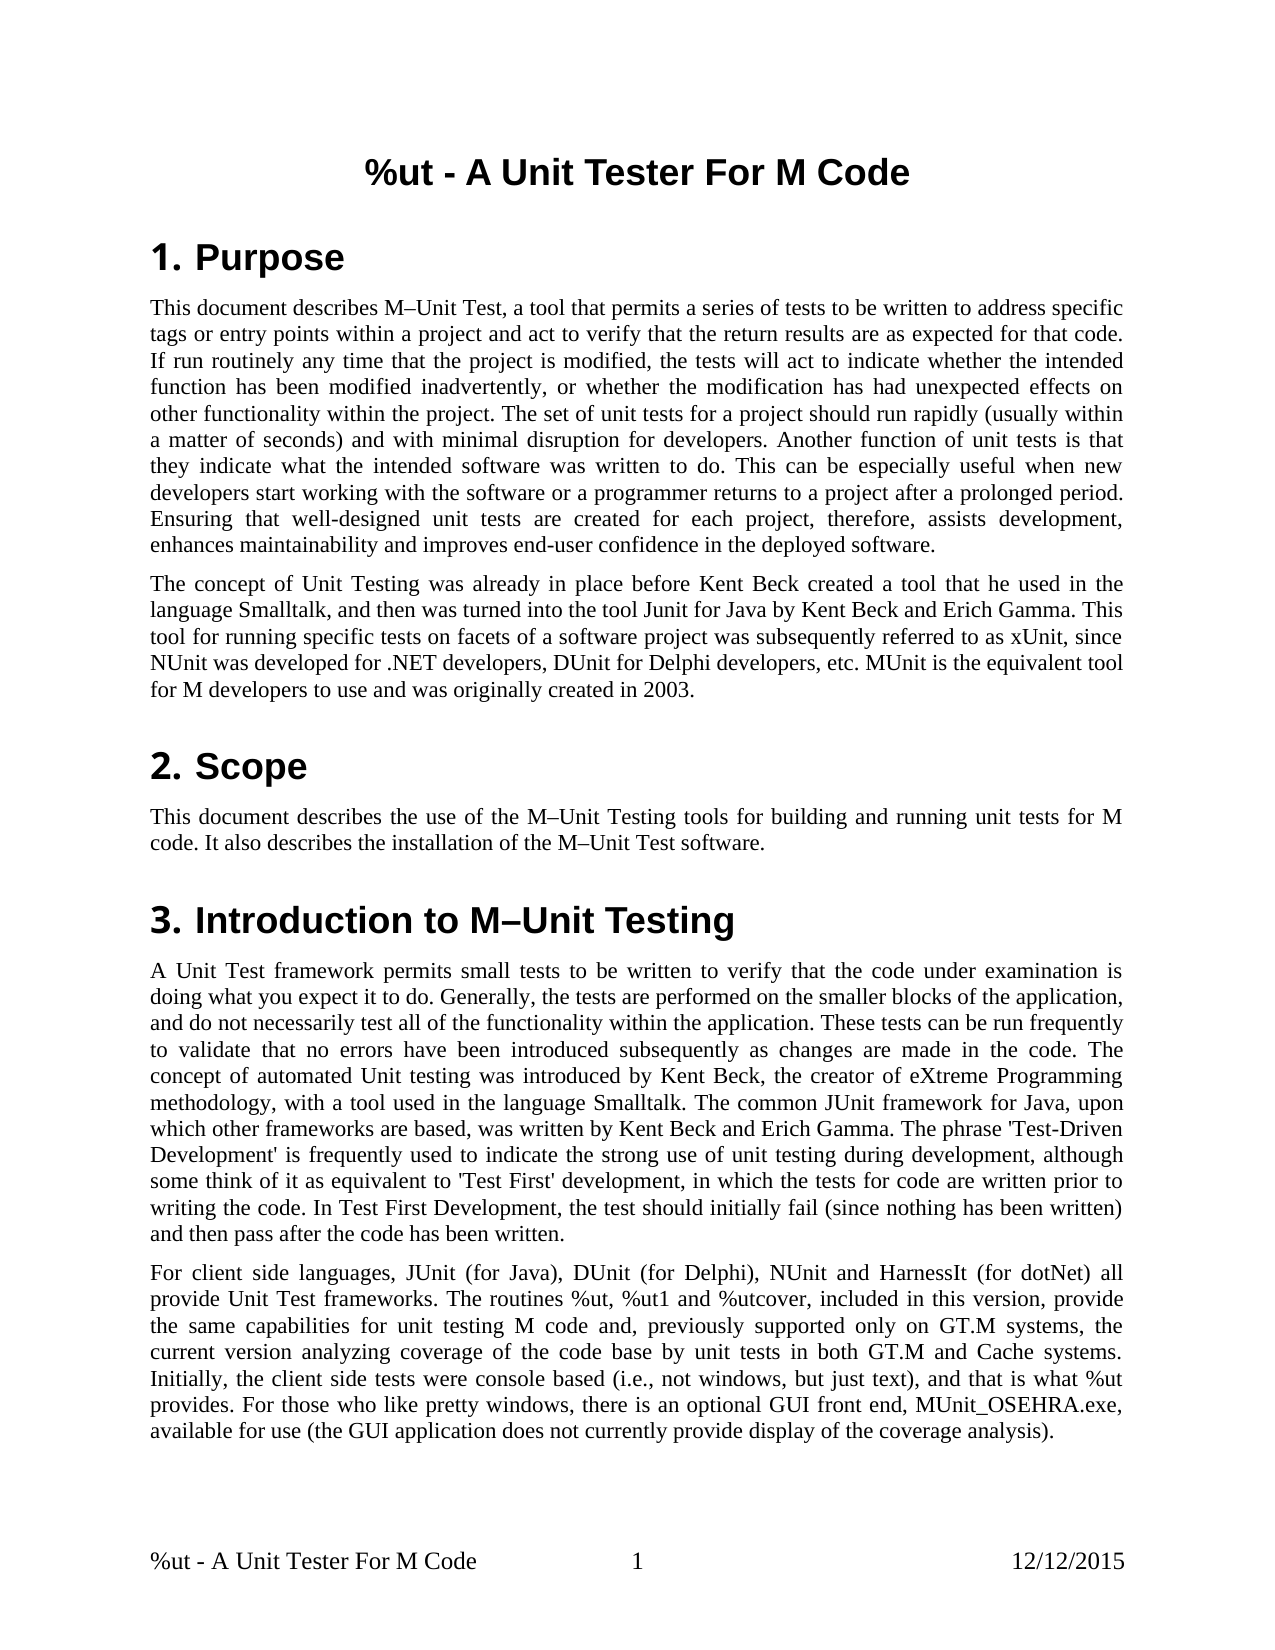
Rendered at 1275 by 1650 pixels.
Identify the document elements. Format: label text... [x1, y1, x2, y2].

subtitle Introduction to M–Unit Testing [150, 893, 1125, 944]
subtitle Purpose [150, 231, 1125, 282]
text This document describes M–Unit Test, a tool that permits a series of tests to be written to address specific tags or entry points within a project and act to verify that the return results are as expected for that code. If run routinely any time that the project is modified, the tests will act to indicate whether the intended function has been modified inadvertently, or whether the modification has had unexpected effects on other functionality within the project. The set of unit tests for a project should run rapidly (usually within a matter of seconds) and with minimal disruption for developers. Another function of unit tests is that they indicate what the intended software was written to do. This can be especially useful when new developers start working with the software or a programmer returns to a project after a prolonged period. Ensuring that well-designed unit tests are created for each project, therefore, assists development, enhances maintainability and improves end-user confidence in the deployed software. [150, 294, 1125, 558]
text The concept of Unit Testing was already in place before Kent Beck created a tool that he used in the language Smalltalk, and then was turned into the tool Junit for Java by Kent Beck and Erich Gamma. This tool for running specific tests on facets of a software project was subsequently referred to as xUnit, since NUnit was developed for .NET developers, DUnit for Delphi developers, etc. MUnit is the equivalent tool for M developers to use and was originally created in 2003. [150, 570, 1125, 702]
subtitle Scope [150, 739, 1125, 791]
text For client side languages, JUnit (for Java), DUnit (for Delphi), NUnit and HarnessIt (for dotNet) all provide Unit Test frameworks. The routines %ut, %ut1 and %utcover, included in this version, provide the same capabilities for unit testing M code and, previously supported only on GT.M systems, the current version analyzing coverage of the code base by unit tests in both GT.M and Cache systems. Initially, the client side tests were console based (i.e., not windows, but just text), and that is what %ut provides. For those who like pretty windows, there is an optional GUI front end, MUnit_OSEHRA.exe, available for use (the GUI application does not currently provide display of the coverage analysis). [150, 1259, 1125, 1444]
text This document describes the use of the M–Unit Testing tools for building and running unit tests for M code. It also describes the installation of the M–Unit Test software. [150, 803, 1125, 856]
text A Unit Test framework permits small tests to be written to verify that the code under examination is doing what you expect it to do. Generally, the tests are performed on the smaller blocks of the application, and do not necessarily test all of the functionality within the application. These tests can be run frequently to validate that no errors have been introduced subsequently as changes are made in the code. The concept of automated Unit testing was introduced by Kent Beck, the creator of eXtreme Programming methodology, with a tool used in the language Smalltalk. The common JUnit framework for Java, upon which other frameworks are based, was written by Kent Beck and Erich Gamma. The phrase 'Test-Driven Development' is frequently used to indicate the strong use of unit testing during development, although some think of it as equivalent to 'Test First' development, in which the tests for code are written prior to writing the code. In Test First Development, the test should initially fail (since nothing has been written) and then pass after the code has been written. [150, 957, 1125, 1247]
